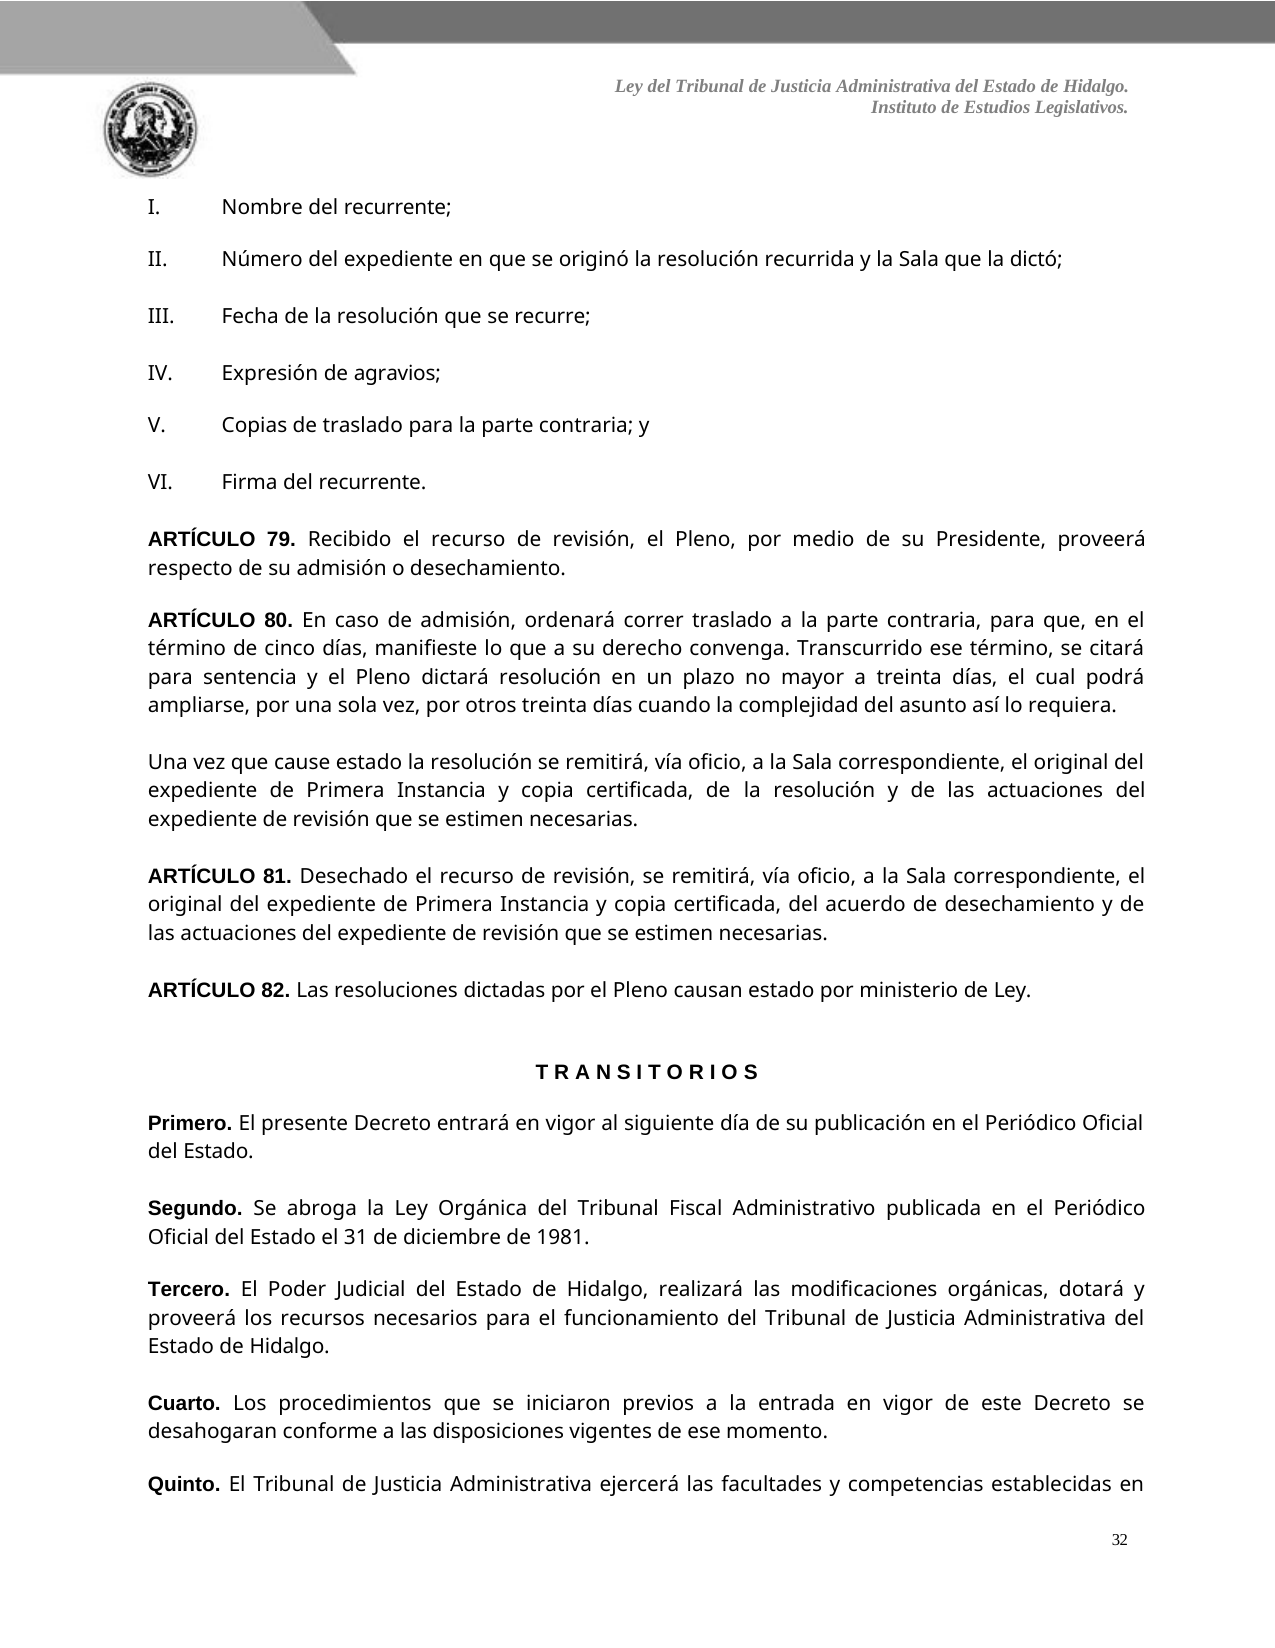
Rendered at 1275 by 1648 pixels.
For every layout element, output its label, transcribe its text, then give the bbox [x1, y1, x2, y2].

text Primero. El presente Decreto entrará en vigor al siguiente día de su publicación en el Periódico Oficial del Estado. [148, 1108, 1146, 1165]
list Número del expediente en que se originó la resolución recurrida y la Sala que la dictó; [148, 244, 1158, 273]
picture [0, 1, 1275, 179]
list Copias de traslado para la parte contraria; y [148, 410, 1158, 439]
list Firma del recurrente. [148, 467, 1158, 496]
list Expresión de agravios; [148, 358, 1158, 387]
text ARTÍCULO 79. Recibido el recurso de revisión, el Pleno, por medio de su Presidente, proveerá respecto de su admisión o desechamiento. [148, 524, 1146, 581]
text Segundo. Se abroga la Ley Orgánica del Tribunal Fiscal Administrativo publicada en el Periódico Oficial del Estado el 31 de diciembre de 1981. [148, 1193, 1146, 1250]
text ARTÍCULO 81. Desechado el recurso de revisión, se remitirá, vía oficio, a la Sala correspondiente, el original del expediente de Primera Instancia y copia certificada, del acuerdo de desechamiento y de las actuaciones del expediente de revisión que se estimen necesarias. [148, 861, 1146, 946]
text ARTÍCULO 82. Las resoluciones dictadas por el Pleno causan estado por ministerio de Ley. [148, 975, 1158, 1003]
list Fecha de la resolución que se recurre; [148, 301, 1158, 329]
text T R A N S I T O R I O S [135, 1060, 1158, 1084]
text Cuarto. Los procedimientos que se iniciaron previos a la entrada en vigor de este Decreto se desahogaran conforme a las disposiciones vigentes de ese momento. [148, 1388, 1146, 1445]
list Nombre del recurrente; [148, 192, 1158, 220]
text Tercero. El Poder Judicial del Estado de Hidalgo, realizará las modificaciones orgánicas, dotará y proveerá los recursos necesarios para el funcionamiento del Tribunal de Justicia Administrativa del Estado de Hidalgo. [148, 1274, 1146, 1359]
text Una vez que cause estado la resolución se remitirá, vía oficio, a la Sala correspondiente, el original del expediente de Primera Instancia y copia certificada, de la resolución y de las actuaciones del expediente de revisión que se estimen necesarias. [148, 747, 1146, 832]
text ARTÍCULO 80. En caso de admisión, ordenará correr traslado a la parte contraria, para que, en el término de cinco días, manifieste lo que a su derecho convenga. Transcurrido ese término, se citará para sentencia y el Pleno dictará resolución en un plazo no mayor a treinta días, el cual podrá ampliarse, por una sola vez, por otros treinta días cuando la complejidad del asunto así lo requiera. [148, 605, 1146, 719]
